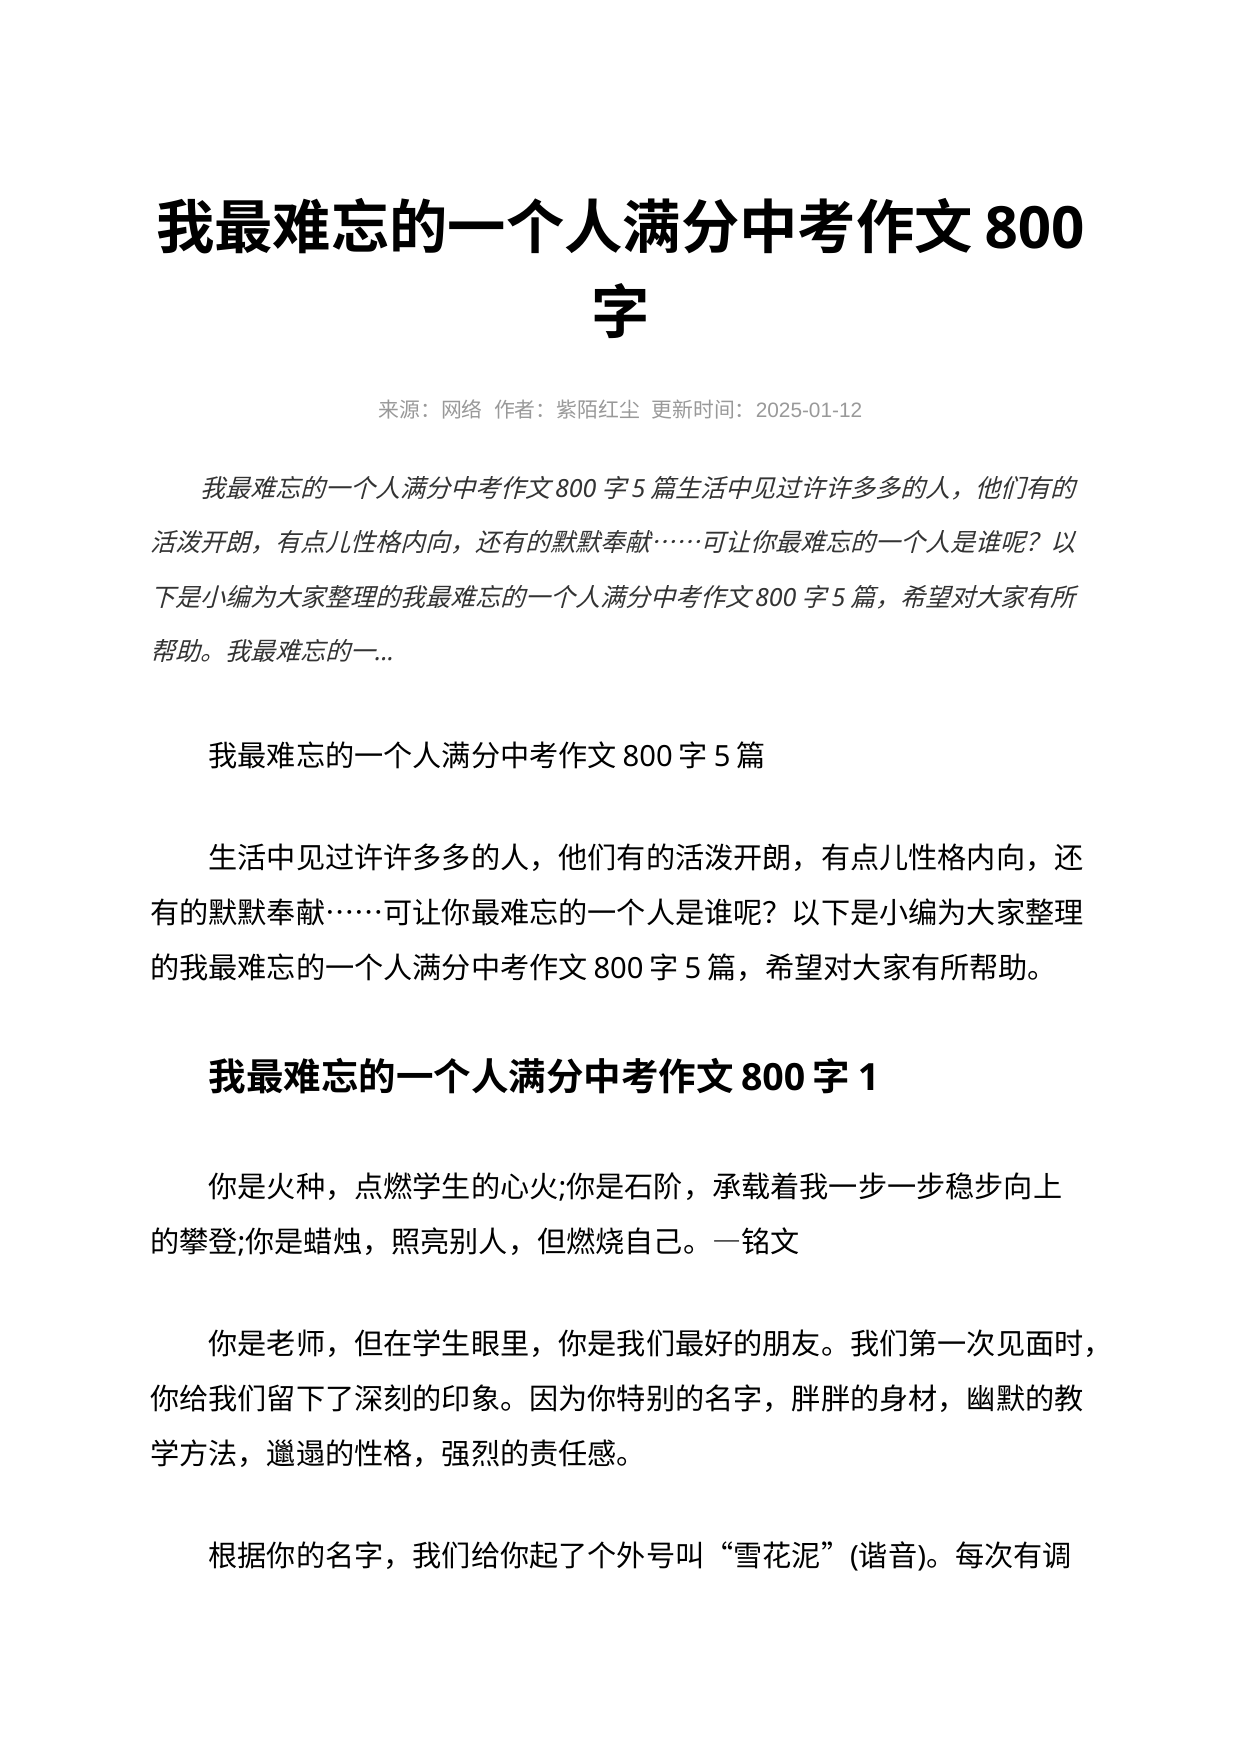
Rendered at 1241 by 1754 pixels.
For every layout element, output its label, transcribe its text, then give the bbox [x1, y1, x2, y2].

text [150, 1532, 1090, 1575]
text 你是火种，点燃学生的心火;你是石阶，承载着我一步一步稳步向上的攀登;你是蜡烛，照亮别人，但燃烧自己。—铭文 [150, 1164, 1090, 1261]
text 来源：网络 作者：紫陌红尘 更新时间：2025-01-12 [150, 397, 1090, 421]
subtitle 我最难忘的一个人满分中考作文800字 [150, 181, 1090, 351]
text 生活中见过许许多多的人，他们有的活泼开朗，有点儿性格内向，还有的默默奉献……可让你最难忘的一个人是谁呢？以下是小编为大家整理的我最难忘的一个人满分中考作文800字5篇，希望对大家有所帮助。 [150, 834, 1090, 987]
text 我最难忘的一个人满分中考作文800字5篇生活中见过许许多多的人，他们有的活泼开朗，有点儿性格内向，还有的默默奉献……可让你最难忘的一个人是谁呢？以下是小编为大家整理的我最难忘的一个人满分中考作文800字5篇，希望对大家有所帮助。我最难忘的一... [150, 468, 1090, 668]
text 我最难忘的一个人满分中考作文800字5篇 [150, 733, 1090, 775]
text 我最难忘的一个人满分中考作文800字1 [150, 1046, 1090, 1101]
text 你是老师，但在学生眼里，你是我们最好的朋友。我们第一次见面时，你给我们留下了深刻的印象。因为你特别的名字，胖胖的身材，幽默的教学方法，邋遢的性格，强烈的责任感。 [150, 1321, 1090, 1473]
